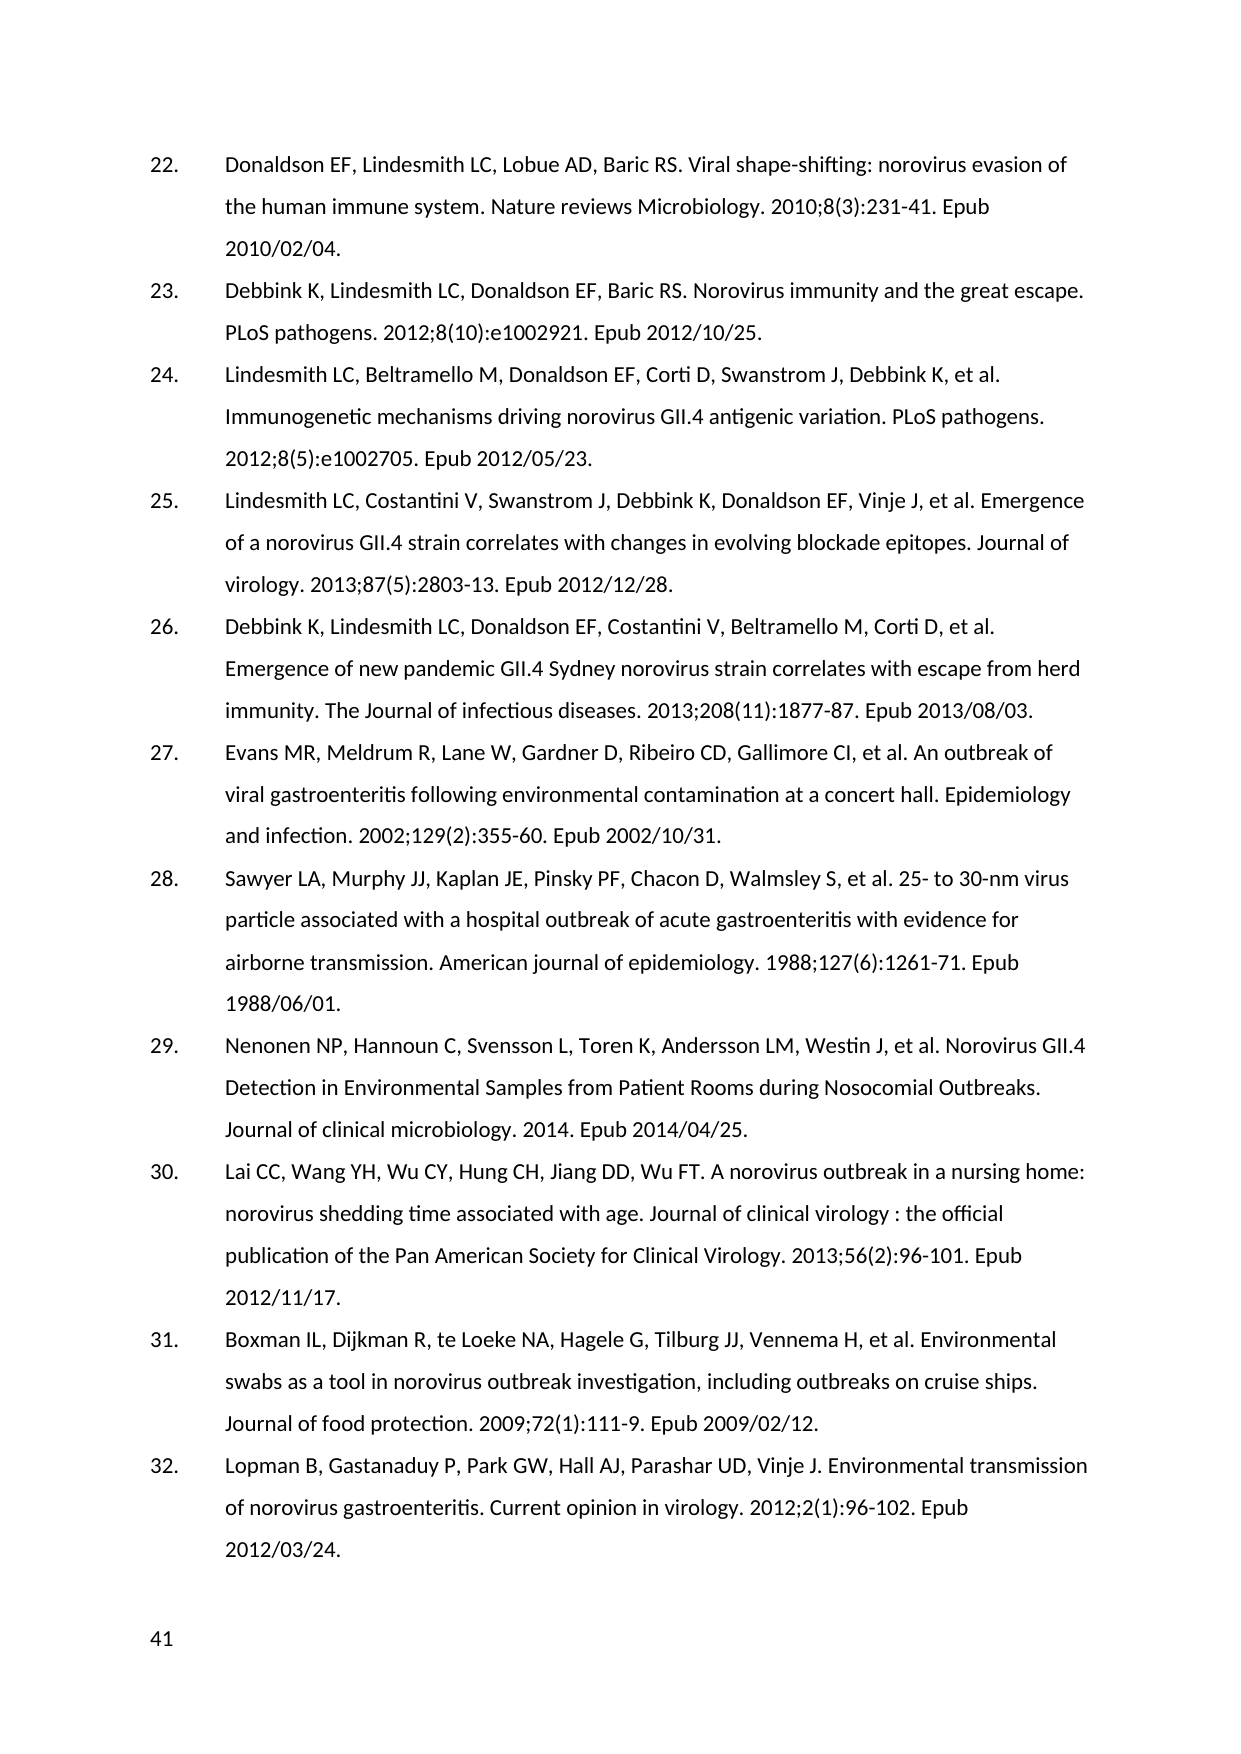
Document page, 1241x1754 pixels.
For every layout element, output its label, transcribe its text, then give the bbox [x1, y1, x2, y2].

text 30. Lai CC, Wang YH, Wu CY, Hung CH, Jiang DD, Wu FT. A norovirus outbreak in a nursing home: norovirus shedding time associated with age. Journal of clinical virology : the official publication of the Pan American Society for Clinical Virology. 2013;56(2):96-101. Epub 2012/11/17. [150, 1157, 1090, 1311]
text 32. Lopman B, Gastanaduy P, Park GW, Hall AJ, Parashar UD, Vinje J. Environmental transmission of norovirus gastroenteritis. Current opinion in virology. 2012;2(1):96-102. Epub 2012/03/24. [150, 1451, 1090, 1563]
text 28. Sawyer LA, Murphy JJ, Kaplan JE, Pinsky PF, Chacon D, Walmsley S, et al. 25- to 30-nm virus particle associated with a hospital outbreak of acute gastroenteritis with evidence for airborne transmission. American journal of epidemiology. 1988;127(6):1261-71. Epub 1988/06/01. [150, 864, 1090, 1018]
text 24. Lindesmith LC, Beltramello M, Donaldson EF, Corti D, Swanstrom J, Debbink K, et al. Immunogenetic mechanisms driving norovirus GII.4 antigenic variation. PLoS pathogens. 2012;8(5):e1002705. Epub 2012/05/23. [150, 360, 1090, 472]
text 26. Debbink K, Lindesmith LC, Donaldson EF, Costantini V, Beltramello M, Corti D, et al. Emergence of new pandemic GII.4 Sydney norovirus strain correlates with escape from herd immunity. The Journal of infectious diseases. 2013;208(11):1877-87. Epub 2013/08/03. [150, 612, 1090, 724]
text 31. Boxman IL, Dijkman R, te Loeke NA, Hagele G, Tilburg JJ, Vennema H, et al. Environmental swabs as a tool in norovirus outbreak investigation, including outbreaks on cruise ships. Journal of food protection. 2009;72(1):111-9. Epub 2009/02/12. [150, 1325, 1090, 1437]
text 25. Lindesmith LC, Costantini V, Swanstrom J, Debbink K, Donaldson EF, Vinje J, et al. Emergence of a norovirus GII.4 strain correlates with changes in evolving blockade epitopes. Journal of virology. 2013;87(5):2803-13. Epub 2012/12/28. [150, 486, 1090, 598]
text 23. Debbink K, Lindesmith LC, Donaldson EF, Baric RS. Norovirus immunity and the great escape. PLoS pathogens. 2012;8(10):e1002921. Epub 2012/10/25. [150, 276, 1090, 346]
text 22. Donaldson EF, Lindesmith LC, Lobue AD, Baric RS. Viral shape-shifting: norovirus evasion of the human immune system. Nature reviews Microbiology. 2010;8(3):231-41. Epub 2010/02/04. [150, 150, 1090, 262]
text 27. Evans MR, Meldrum R, Lane W, Gardner D, Ribeiro CD, Gallimore CI, et al. An outbreak of viral gastroenteritis following environmental contamination at a concert hall. Epidemiology and infection. 2002;129(2):355-60. Epub 2002/10/31. [150, 738, 1090, 850]
text 29. Nenonen NP, Hannoun C, Svensson L, Toren K, Andersson LM, Westin J, et al. Norovirus GII.4 Detection in Environmental Samples from Patient Rooms during Nosocomial Outbreaks. Journal of clinical microbiology. 2014. Epub 2014/04/25. [150, 1032, 1090, 1143]
